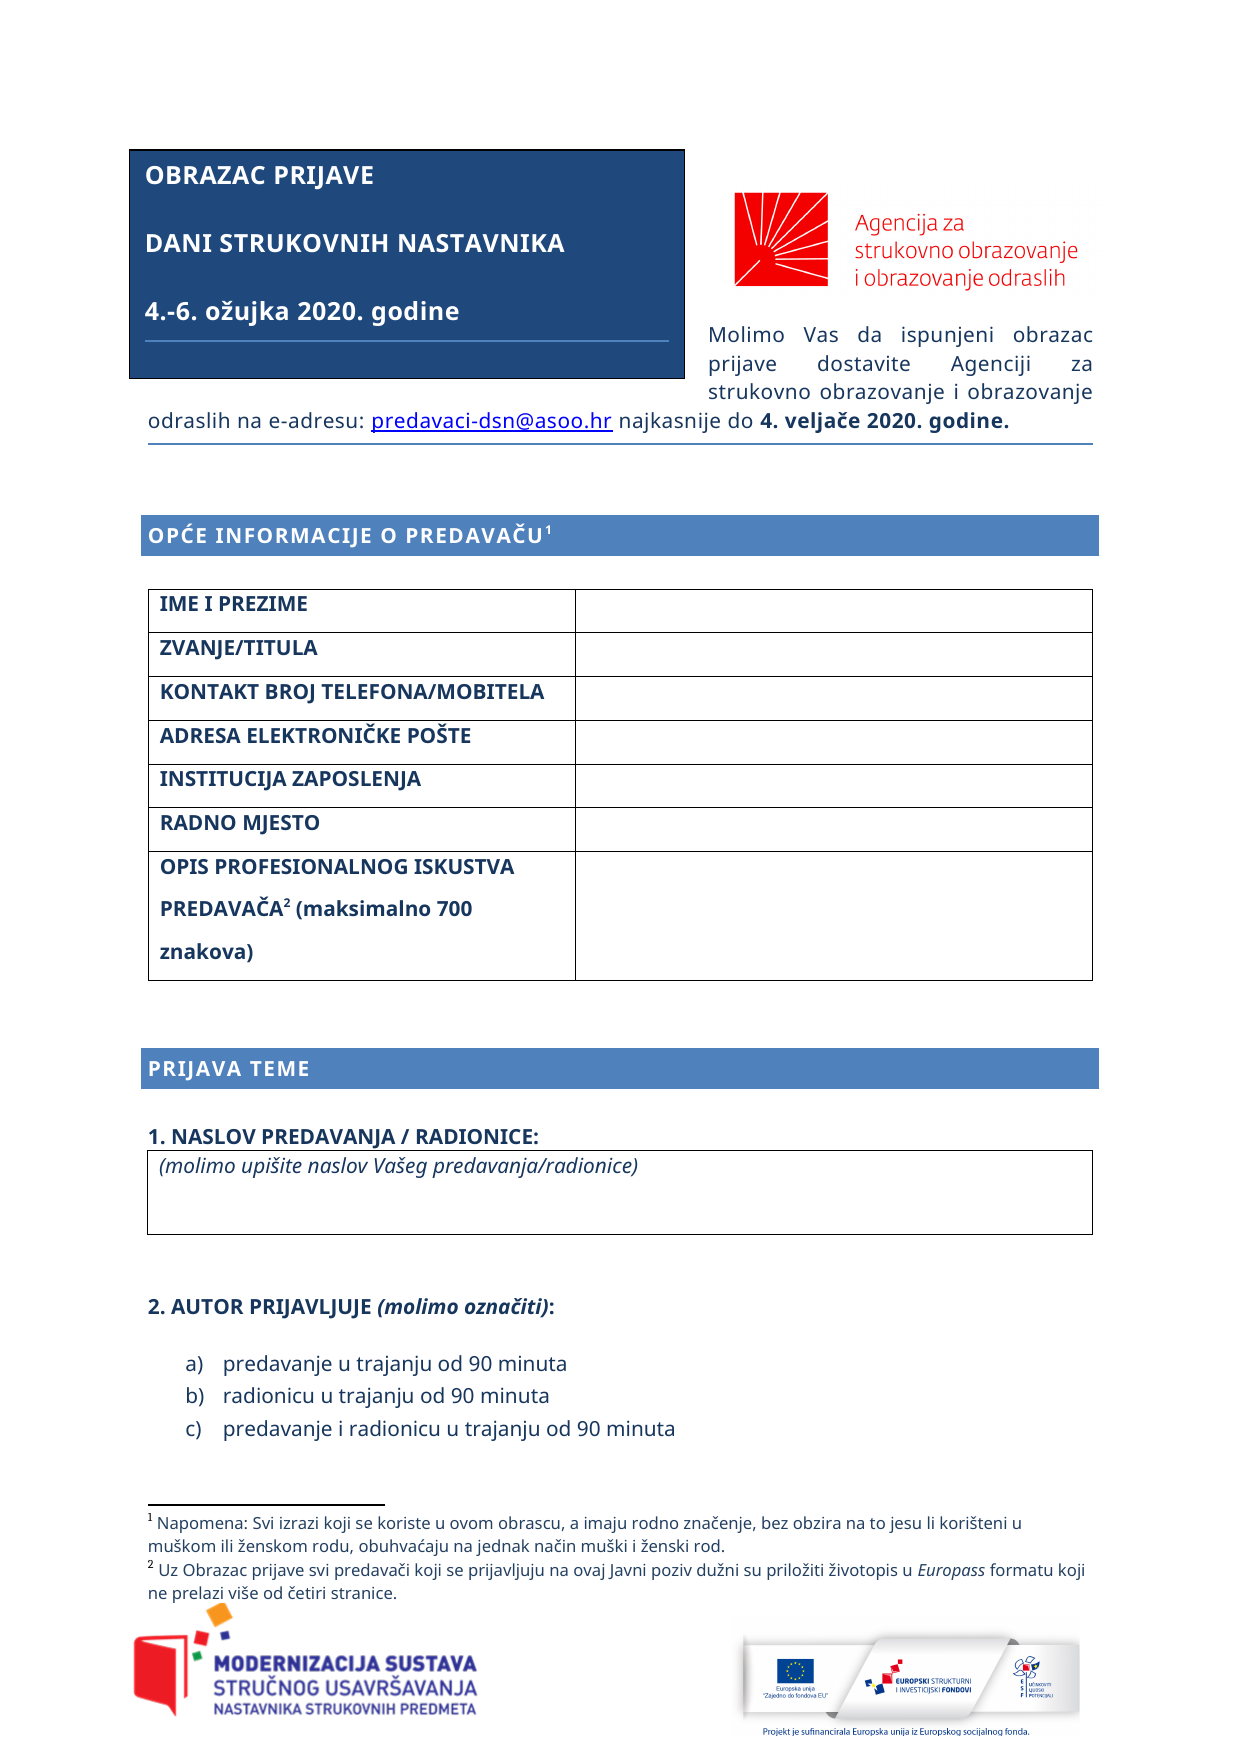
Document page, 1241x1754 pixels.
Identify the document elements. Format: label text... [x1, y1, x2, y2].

table_cell KONTAKT BROJ TELEFONA/MOBITELA [149, 677, 575, 720]
table_header [576, 590, 1092, 632]
list predavanje u trajanju od 90 minuta [185, 1349, 1093, 1377]
picture [731, 1615, 1080, 1736]
table_cell OPIS PROFESIONALNOG ISKUSTVA PREDAVAČA (maksimalno 700 znakova) [149, 852, 575, 980]
subtitle PRIJAVA TEME [148, 1055, 1093, 1083]
table_cell [576, 633, 1092, 676]
table_cell [576, 808, 1092, 851]
table_cell RADNO MJESTO [149, 808, 575, 851]
table_cell INSTITUCIJA ZAPOSLENJA [149, 765, 575, 807]
table_header IME I PREZIME [149, 590, 575, 632]
text 2. AUTOR PRIJAVLJUJE (molimo označiti): [148, 1292, 1093, 1321]
picture [117, 1603, 533, 1750]
table_cell ZVANJE/TITULA [149, 633, 575, 676]
table_cell [576, 765, 1092, 807]
table_cell [576, 721, 1092, 763]
text 1. NASLOV PREDAVANJA / RADIONICE: [148, 1122, 1093, 1150]
table_cell ADRESA ELEKTRONIČKE POŠTE [149, 721, 575, 763]
table_header (molimo upišite naslov Vašeg predavanja/radionice) [148, 1151, 1092, 1234]
list predavanje i radionicu u trajanju od 90 minuta [185, 1414, 1093, 1443]
title Molimo Vas da ispunjeni obrazac prijave dostavite Agenciji za strukovno obrazovanje i obrazovanje odraslih na e-adresu: predavaci-dsn@asoo.hr najkasnije do 4. veljače 2020. godine. [148, 292, 1093, 443]
picture [731, 184, 1107, 296]
table_cell [576, 852, 1092, 980]
list radionicu u trajanju od 90 minuta [185, 1382, 1093, 1410]
table_cell [576, 677, 1092, 720]
subtitle OPĆE INFORMACIJE O PREDAVAČU [148, 521, 1093, 549]
